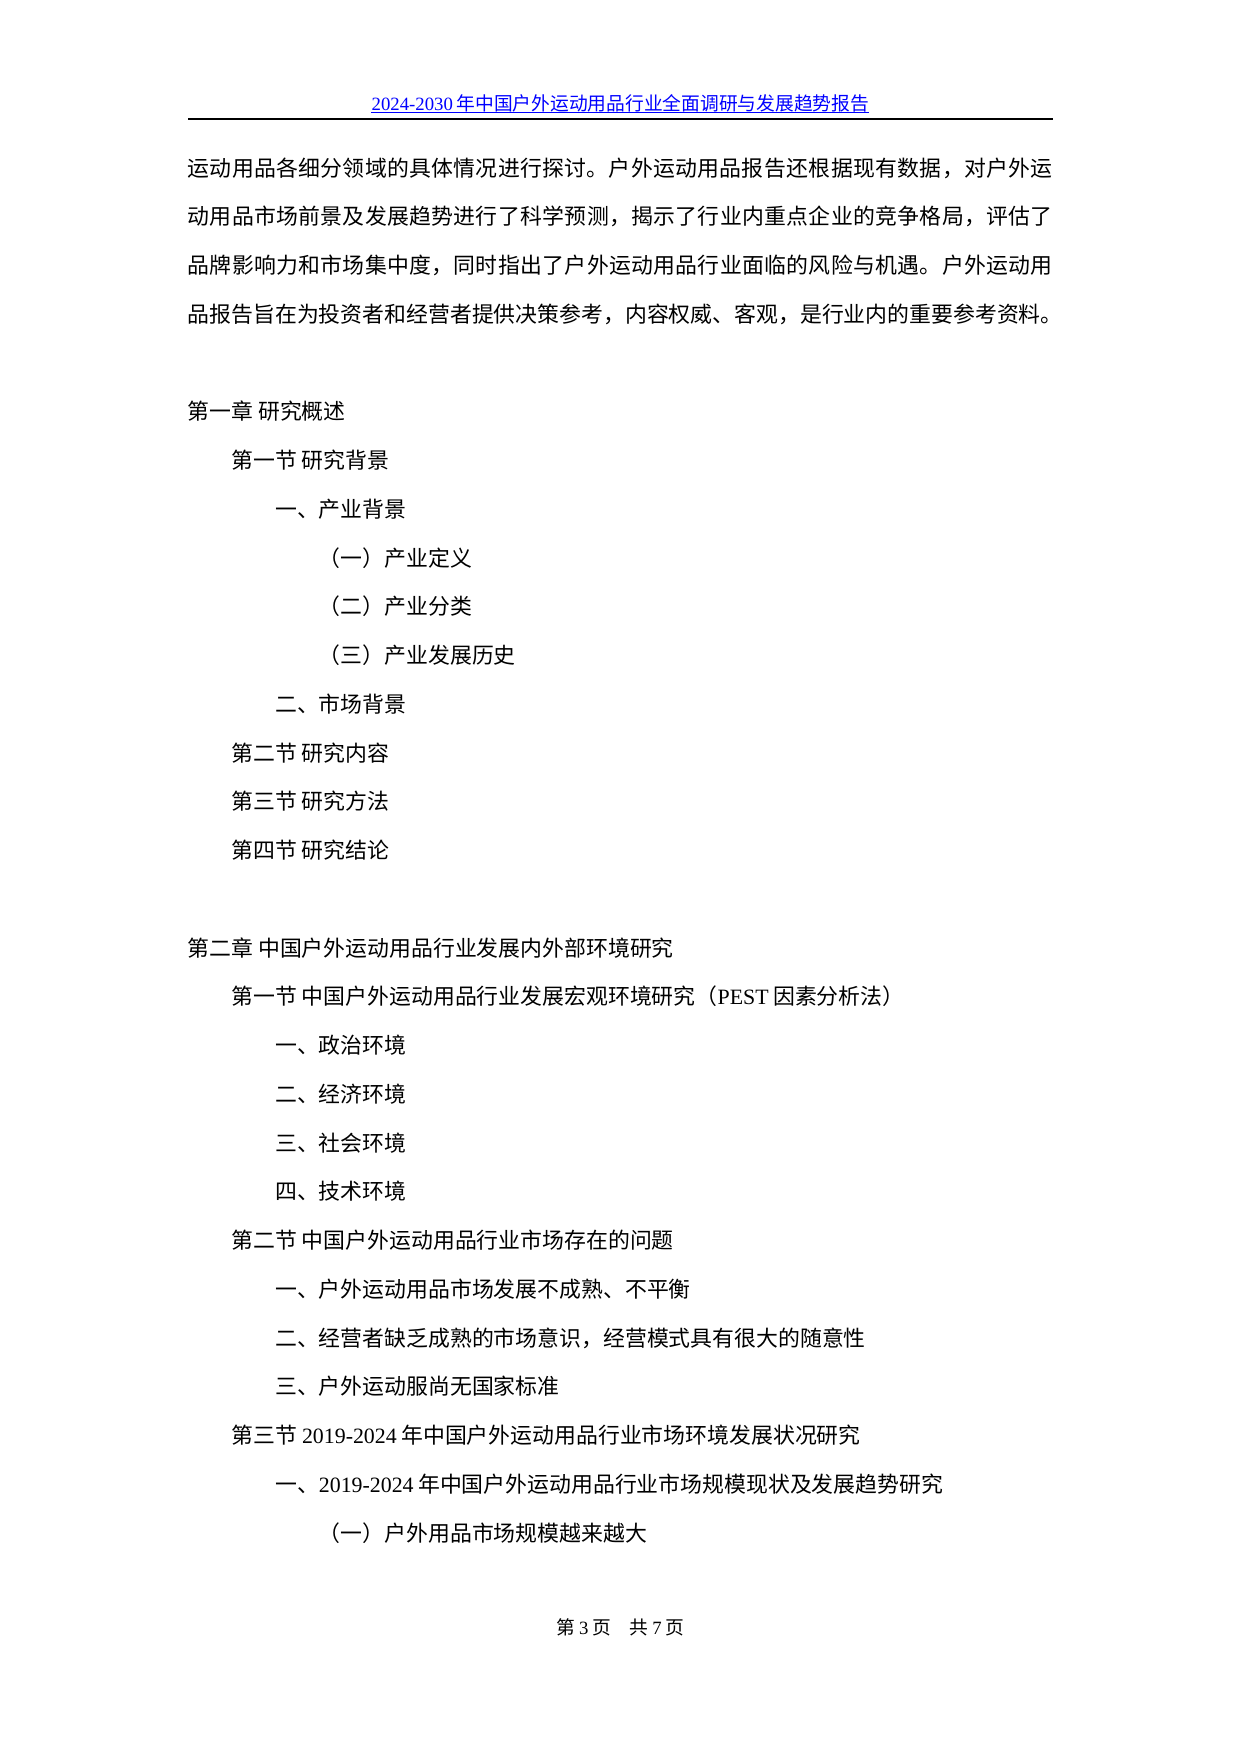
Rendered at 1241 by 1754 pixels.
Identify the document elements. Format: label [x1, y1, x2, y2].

text [187, 150, 1053, 1548]
